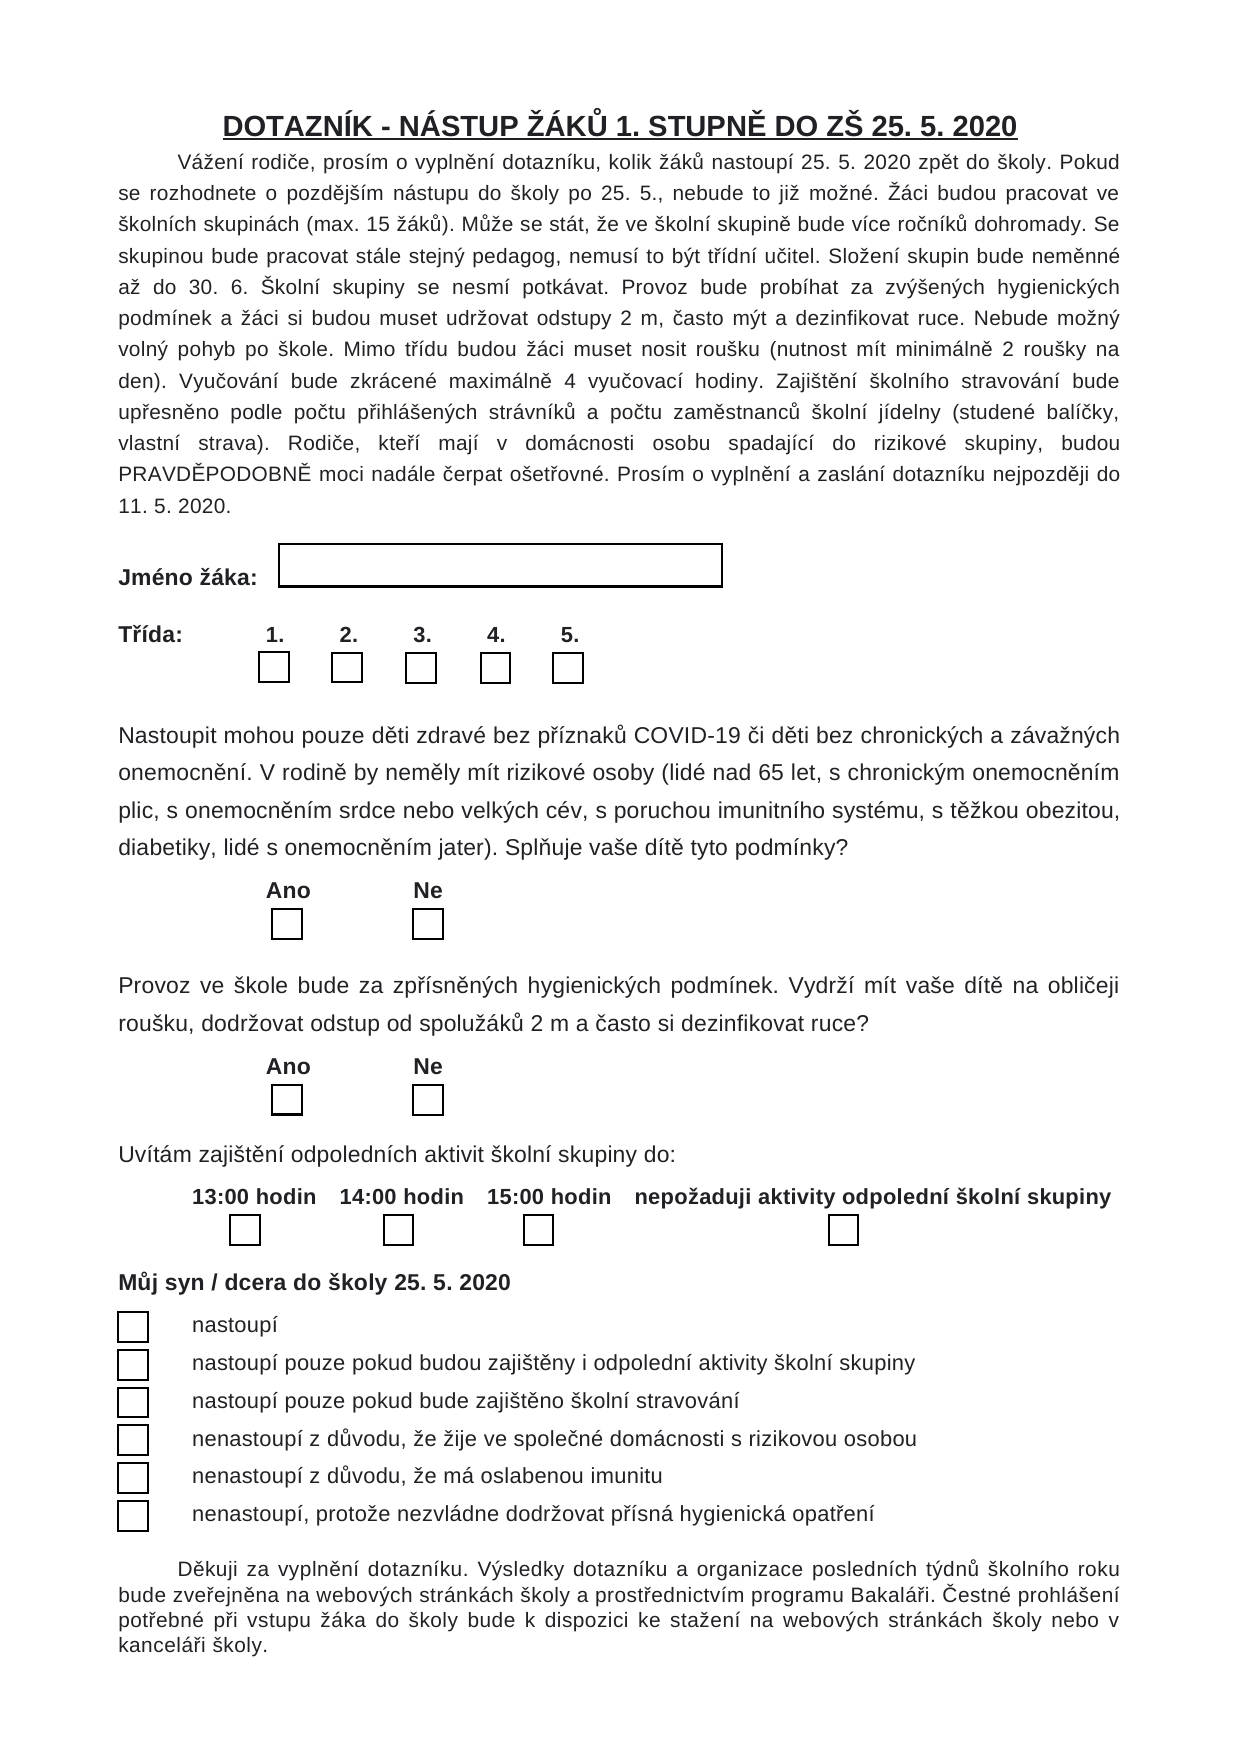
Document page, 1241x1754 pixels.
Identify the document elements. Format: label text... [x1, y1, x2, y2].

text nastoupí pouze pokud budou zajištěny i odpolední aktivity školní skupiny [149, 1350, 1122, 1375]
text nenastoupí, protože nezvládne dodržovat přísná hygienická opatření [149, 1501, 1122, 1526]
text Uvítám zajištění odpoledních aktivit školní skupiny do: [118, 1129, 1122, 1167]
text Třída: 1. 2. 3. 4. 5. [118, 609, 1122, 647]
text nenastoupí z důvodu, že žije ve společné domácnosti s rizikovou osobou [149, 1426, 1122, 1451]
text nastoupí pouze pokud bude zajištěno školní stravování [149, 1388, 1122, 1413]
text Jméno žáka: [264, 564, 1122, 591]
text Nastoupit mohou pouze děti zdravé bez příznaků COVID-19 či děti bez chronických a závažných onemocnění. V rodině by neměly mít rizikové osoby (lidé nad 65 let, s chronickým onemocněním plic, s onemocněním srdce nebo velkých cév, s poruchou imunitního systému, s těžkou obezitou, diabetiky, lidé s onemocněním jater). Splňuje vaše dítě tyto podmínky? [118, 711, 1122, 861]
text 13:00 hodin 14:00 hodin 15:00 hodin nepožaduji aktivity odpolední školní skupiny [118, 1184, 1122, 1209]
text Ano Ne [192, 877, 1122, 903]
text Ano Ne [192, 1053, 1122, 1079]
text Vážení rodiče, prosím o vyplnění dotazníku, kolik žáků nastoupí 25. 5. 2020 zpět do školy. Pokud se rozhodnete o pozdějším nástupu do školy po 25. 5., nebude to již možné. Žáci budou pracovat ve školních skupinách (max. 15 žáků). Může se stát, že ve školní skupině bude více ročníků dohromady. Se skupinou bude pracovat stále stejný pedagog, nemusí to být třídní učitel. Složení skupin bude neměnné až do 30. 6. Školní skupiny se nesmí potkávat. Provoz bude probíhat za zvýšených hygienických podmínek a žáci si budou muset udržovat odstupy 2 m, často mýt a dezinfikovat ruce. Nebude možný volný pohyb po škole. Mimo třídu budou žáci muset nosit roušku (nutnost mít minimálně 2 roušky na den). Vyučování bude zkrácené maximálně 4 vyučovací hodiny. Zajištění školního stravování bude upřesněno podle počtu přihlášených strávníků a počtu zaměstnanců školní jídelny (studené balíčky, vlastní strava). Rodiče, kteří mají v domácnosti osobu spadající do rizikové skupiny, budou PRAVDĚPODOBNĚ moci nadále čerpat ošetřovné. Prosím o vyplnění a zaslání dotazníku nejpozději do 11. 5. 2020. [118, 142, 1122, 517]
text nenastoupí z důvodu, že má oslabenou imunitu [149, 1463, 1122, 1489]
text Můj syn / dcera do školy 25. 5. 2020 [118, 1258, 1122, 1296]
text Děkuji za vyplnění dotazníku. Výsledky dotazníku a organizace posledních týdnů školního roku bude zveřejněna na webových stránkách školy a prostřednictvím programu Bakaláři. Čestné prohlášení potřebné při vstupu žáka do školy bude k dispozici ke stažení na webových stránkách školy nebo v kanceláři školy. [118, 1556, 1122, 1657]
text DOTAZNÍK - NÁSTUP ŽÁKŮ 1. STUPNĚ DO ZŠ 25. 5. 2020 [118, 75, 1122, 142]
text nastoupí [149, 1312, 1122, 1337]
text Provoz ve škole bude za zpřísněných hygienických podmínek. Vydrží mít vaše dítě na obličeji roušku, dodržovat odstup od spolužáků 2 m a často si dezinfikovat ruce? [118, 961, 1122, 1036]
